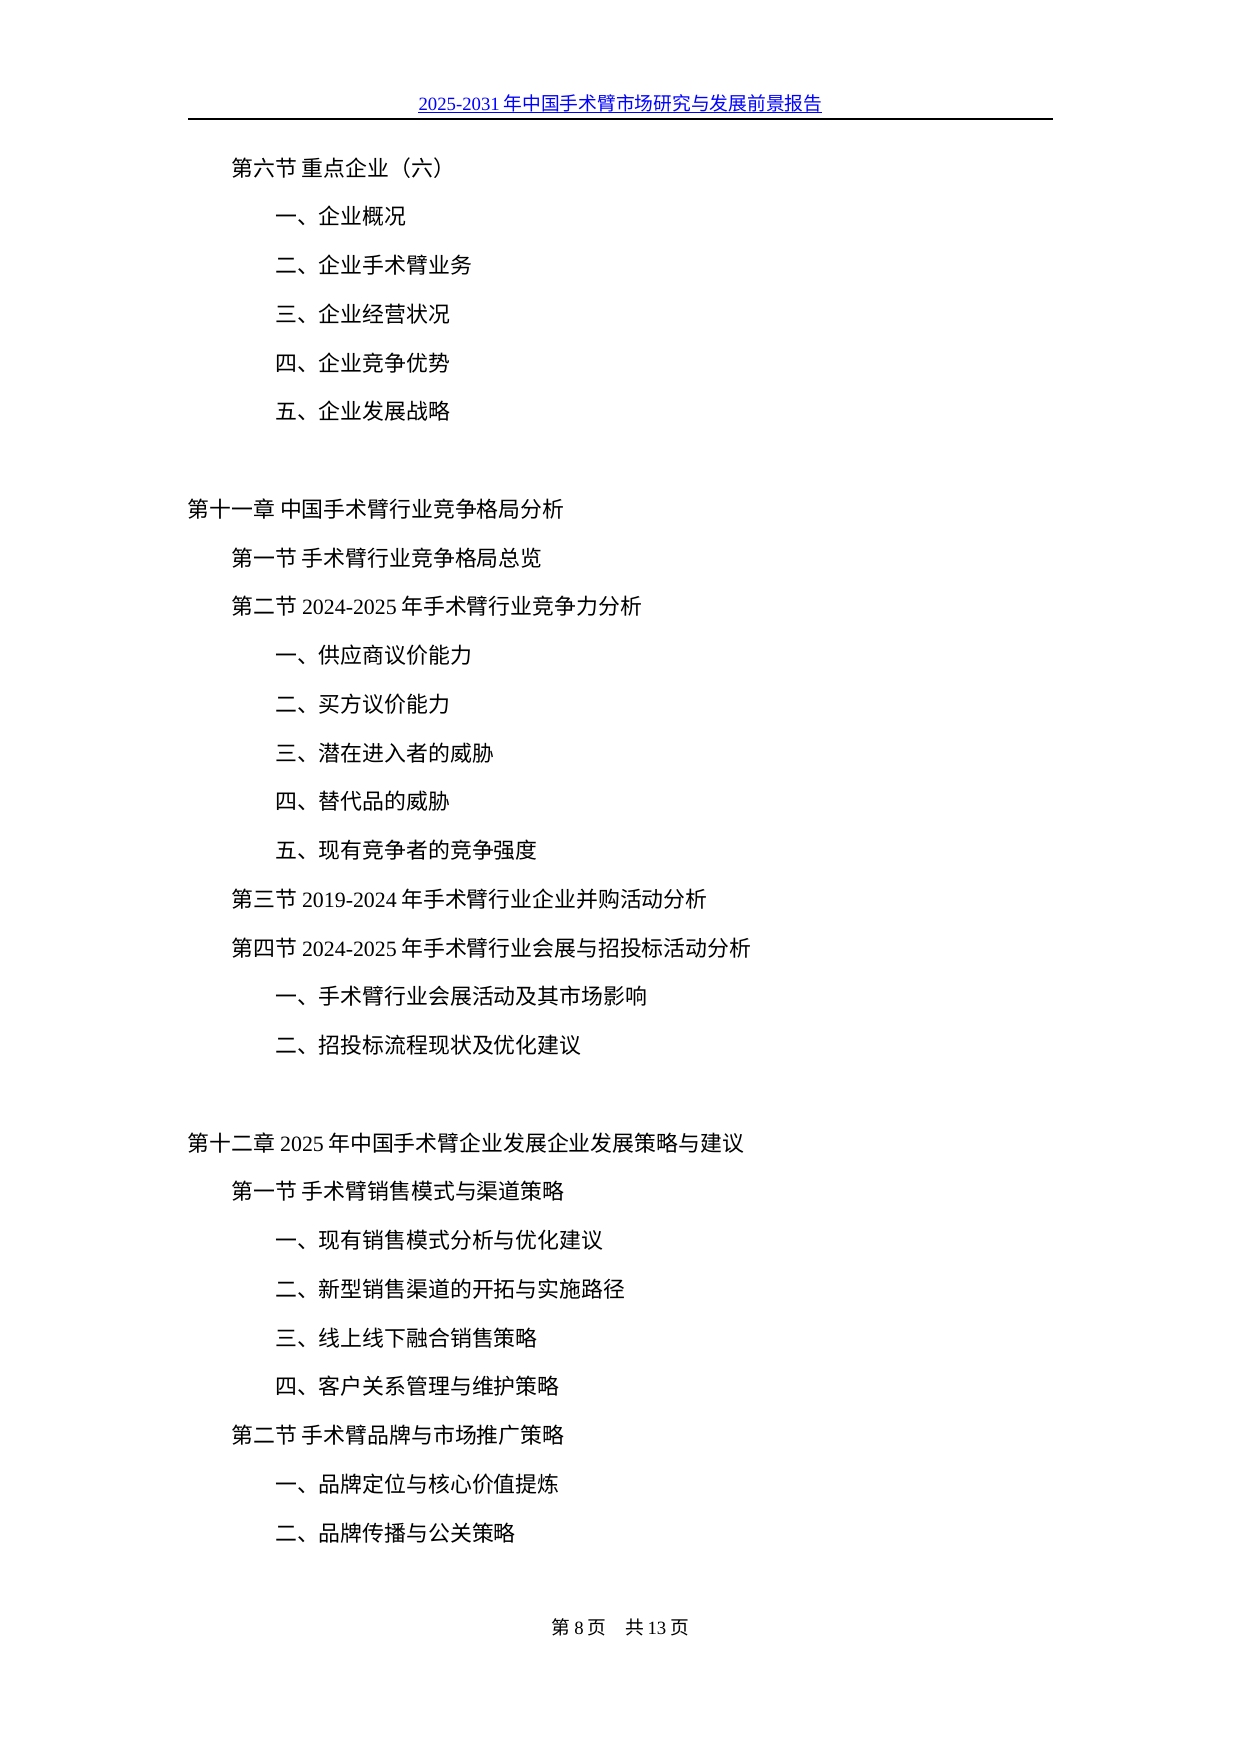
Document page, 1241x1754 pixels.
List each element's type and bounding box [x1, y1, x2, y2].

text [187, 150, 1053, 1548]
